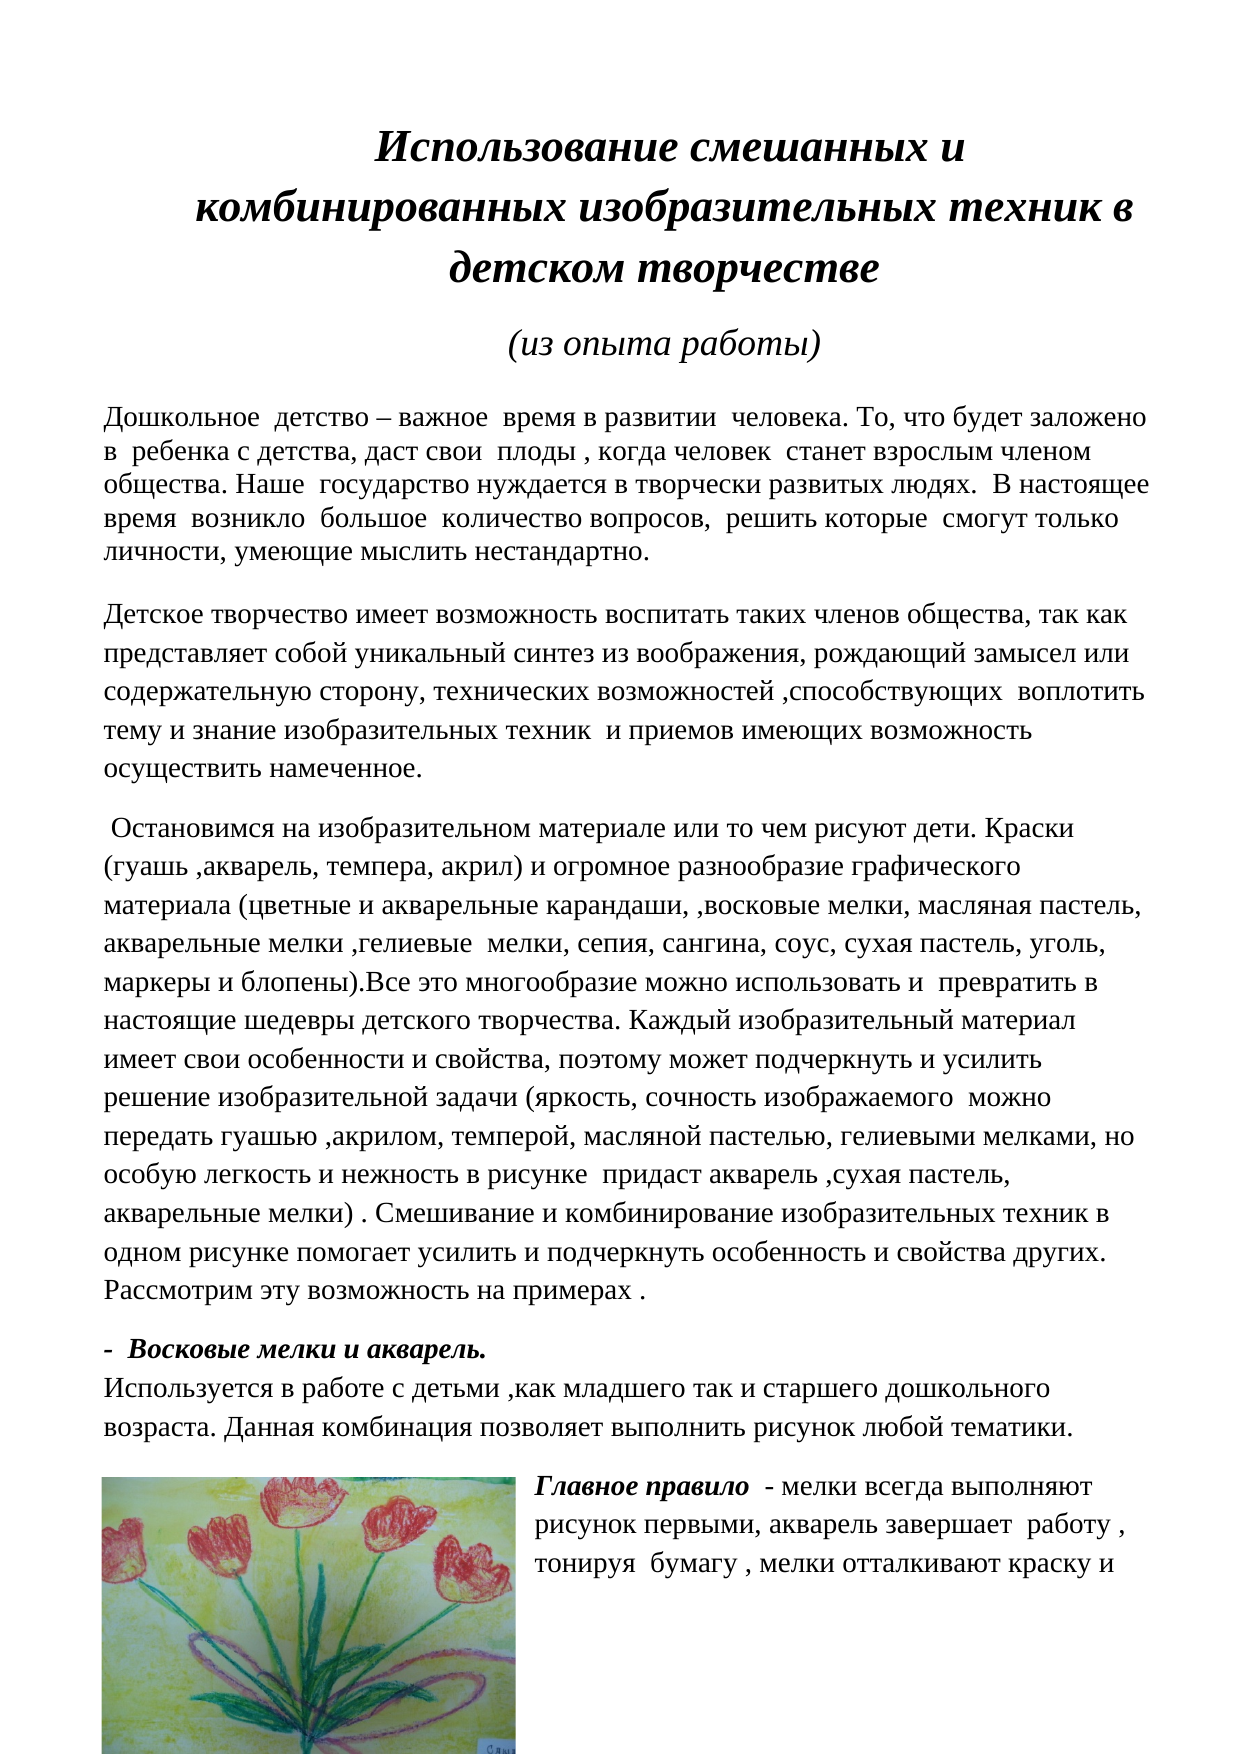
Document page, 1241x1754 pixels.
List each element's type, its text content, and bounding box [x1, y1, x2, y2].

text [103, 1468, 1152, 1579]
text Детское творчество имеет возможность воспитать таких членов общества, так как представляет собой уникальный синтез из воображения, рождающий замысел или содержательную сторону, технических возможностей ,способствующих воплотить тему и знание изобразительных техник и приемов имеющих возможность осуществить намеченное. [103, 596, 1152, 784]
text Дошкольное детство – важное время в развитии человека. То, что будет заложено в ребенка с детства, даст свои плоды , когда человек станет взрослым членом общества. Наше государство нуждается в творчески развитых людях. В настоящее время возникло большое количество вопросов, решить которые смогут только личности, умеющие мыслить нестандартно. [103, 399, 1152, 567]
text - Восковые мелки и акварель. Используется в работе с детьми ,как младшего так и старшего дошкольного возраста. Данная комбинация позволяет выполнить рисунок любой тематики. [103, 1332, 1152, 1442]
text Остановимся на изобразительном материале или то чем рисуют дети. Краски (гуашь ,акварель, темпера, акрил) и огромное разнообразие графического материала (цветные и акварельные карандаши, ,восковые мелки, масляная пастель, акварельные мелки ,гелиевые мелки, сепия, сангина, соус, сухая пастель, уголь, маркеры и блопены).Все это многообразие можно использовать и превратить в настоящие шедевры детского творчества. Каждый изобразительный материал имеет свои особенности и свойства, поэтому может подчеркнуть и усилить решение изобразительной задачи (яркость, сочность изображаемого можно передать гуашью ,акрилом, темперой, масляной пастелью, гелиевыми мелками, но особую легкость и нежность в рисунке придаст акварель ,сухая пастель, акварельные мелки) . Смешивание и комбинирование изобразительных техник в одном рисунке помогает усилить и подчеркнуть особенность и свойства других. Рассмотрим эту возможность на примерах . [103, 810, 1152, 1306]
text Использование смешанных и комбинированных изобразительных техник в детском творчестве [177, 118, 1152, 292]
text (из опыта работы) [177, 321, 1152, 364]
picture [101, 1477, 516, 1754]
